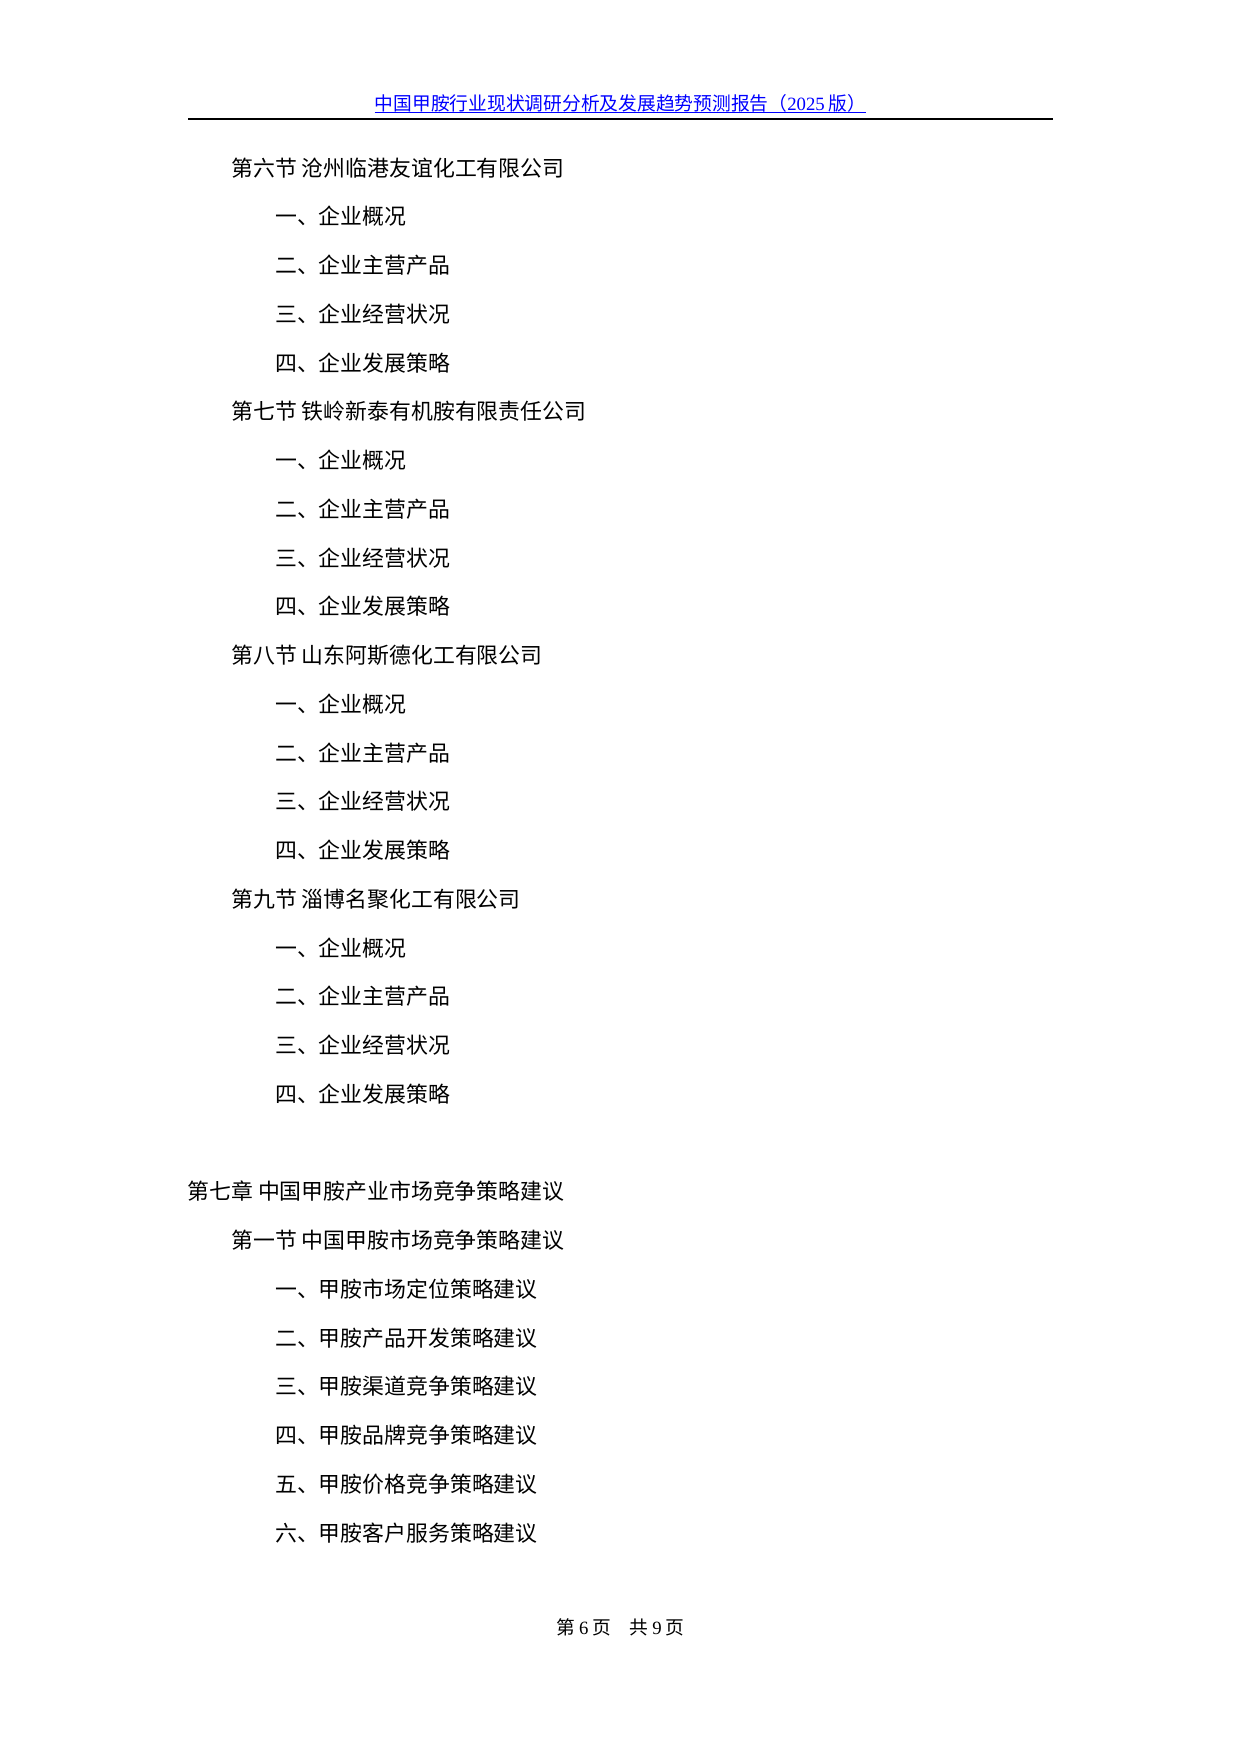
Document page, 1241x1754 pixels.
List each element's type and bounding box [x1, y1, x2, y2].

text [187, 150, 1053, 1548]
